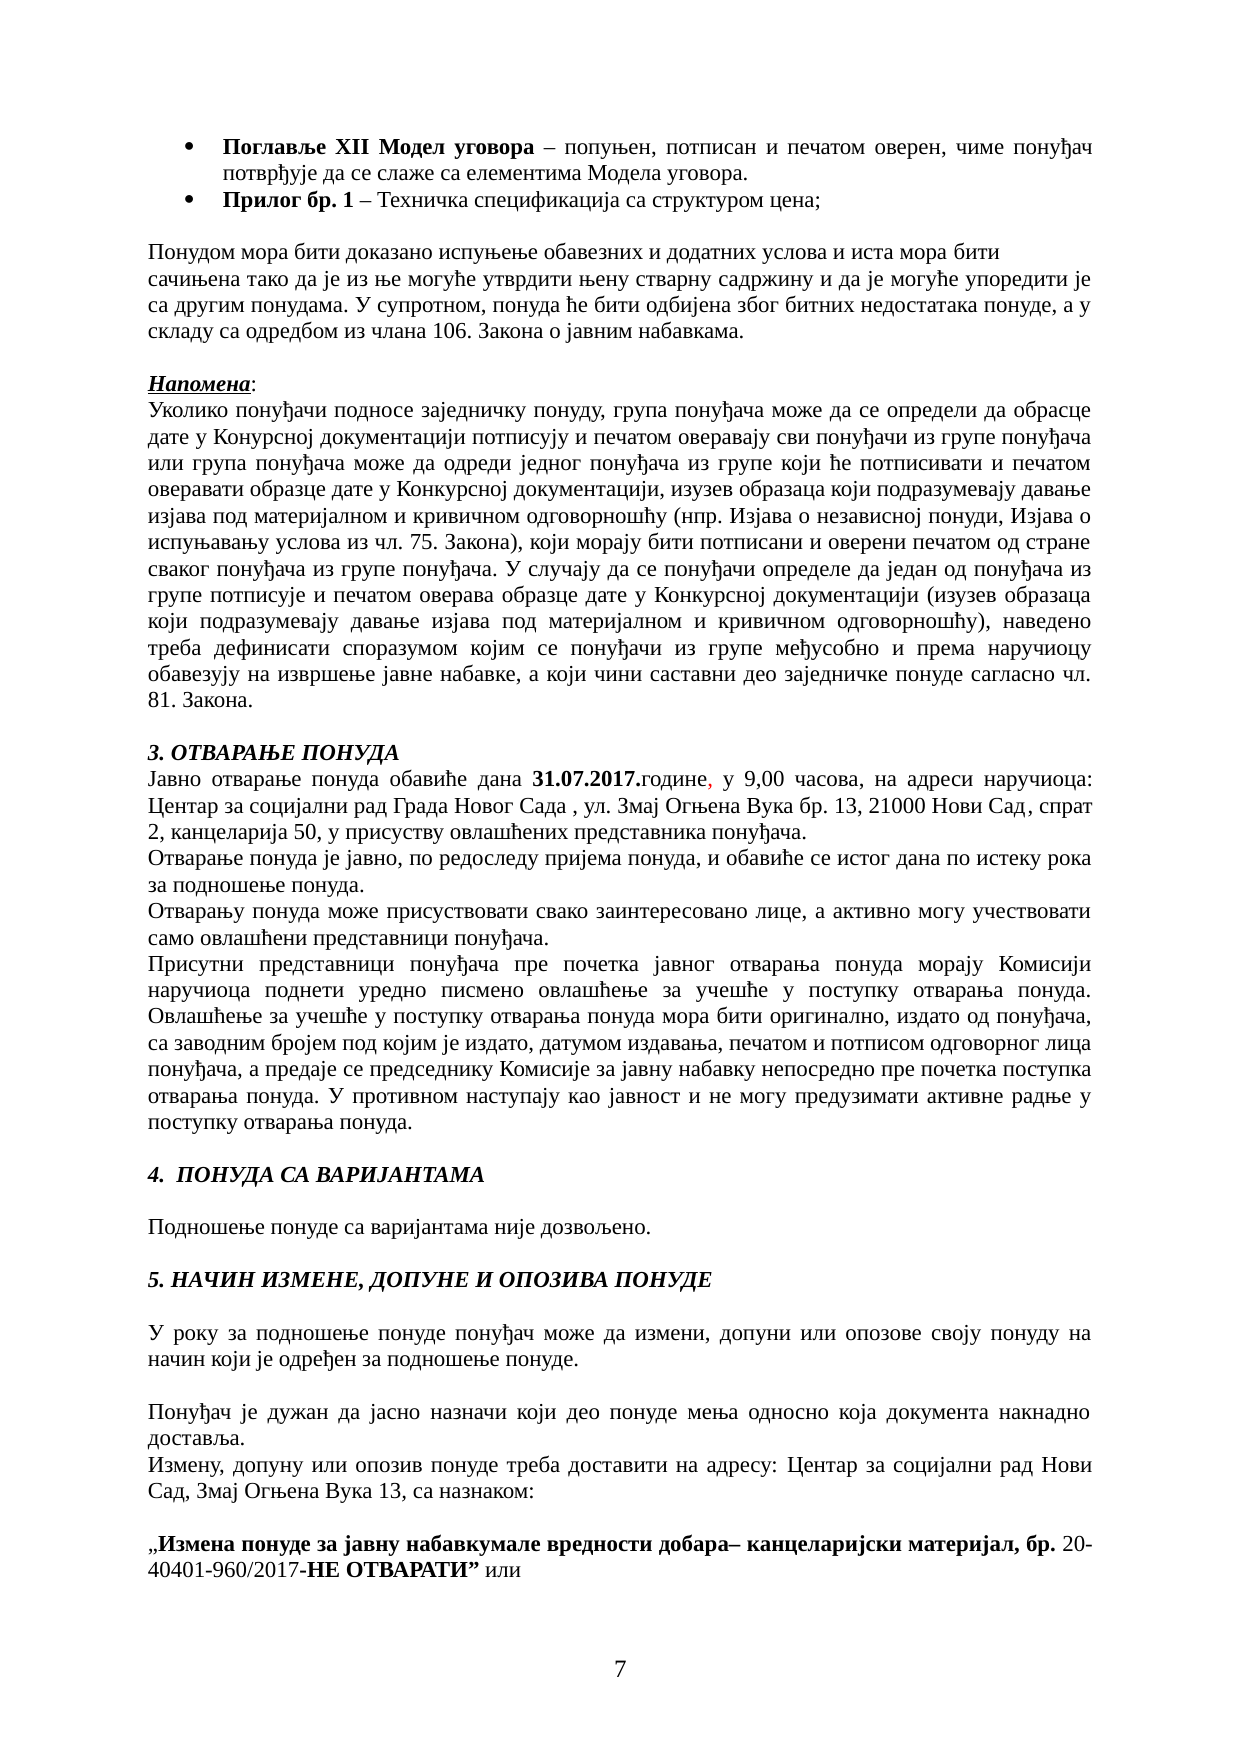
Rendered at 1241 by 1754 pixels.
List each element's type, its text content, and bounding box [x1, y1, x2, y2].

text Понуђач је дужан да јасно назначи који део понуде мења односно која документа накнадно доставља. [148, 1398, 1093, 1451]
text 5. НАЧИН ИЗМЕНЕ, ДОПУНЕ И ОПОЗИВА ПОНУДЕ [148, 1266, 1093, 1292]
list Јавно отварање понуда обавиће дана 31.07.2017.године, у 9,00 часова, на адреси наручиоца: Центар за социјални рад Града Новог Сада , ул. Змај Огњена Вука бр. 13, 21000 Нови Сад, спрат 2, канцеларија 50, у присуству овлашћених представника понуђача. [148, 765, 1093, 844]
list Присутни представници понуђача пре почетка јавног отварања понуда морају Комисији наручиоца поднети уредно писмено овлашћење за учешће у поступку отварања понуда. Овлашћење за учешће у поступку отварања понуда мора бити оригинално, издато од понуђача, са заводним бројем под којим је издато, датумом издавања, печатом и потписом одговорног лица понуђача, а предаје се председнику Комисије за јавну набавку непосредно пре почетка поступка отварања понуда. У противном наступају као јавност и не могу предузимати активне радње у поступку отварања понуда. [148, 950, 1093, 1134]
text Измену, допуну или опозив понуде треба доставити на адресу: Центар за социјални рад Нови Сад, Змај Огњена Вука 13, са назнаком: [148, 1451, 1093, 1503]
text Понудом мора бити доказано испуњење обавезних и додатних услова и иста мора бити [148, 238, 1093, 265]
list Прилог бр. 1 – Техничка спецификација са структуром цена; [185, 186, 1093, 212]
text 4. ПОНУДА СА ВАРИЈАНТАМА [148, 1161, 1093, 1187]
list Поглавље XII Модел уговора – попуњен, потписан и печатом оверен, чиме понуђач потврђује да се слаже са елементима Модела уговора. [185, 133, 1093, 186]
text У року за подношење понуде понуђач може да измени, допуни или опозове своју понуду на начин који је одређен за подношење понуде. [148, 1319, 1093, 1372]
text „Измена понуде за јавну набавкумале вредности добара– канцеларијски материјал, бр. 20-40401-960/2017-НЕ ОТВАРАТИ” или [148, 1530, 1093, 1582]
text 3. ОТВАРАЊЕ ПОНУДА [148, 739, 1093, 765]
list Отварање понуда је јавно, по редоследу пријема понуда, и обавиће се истог дана по истеку рока за подношење понуда. [148, 844, 1093, 897]
list Отварању понуда може присуствовати свако заинтересовано лице, а активно могу учествовати само овлашћени представници понуђача. [148, 897, 1093, 950]
text Уколико понуђачи подносе заједничку понуду, група понуђача може да се определи да обрасце дате у Конурсној документацији потписују и печатом оверавају сви понуђачи из групе понуђача или група понуђача може да одреди једног понуђача из групе који ће потписивати и печатом оверавати образце дате у Конкурсној документацији, изузев образаца који подразумевају давање изјава под материјалном и кривичном одговорношћу (нпр. Изјава о независној понуди, Изјава о испуњавању услова из чл. 75. Закона), који морају бити потписани и оверени печатом од стране сваког понуђача из групе понуђача. У случају да се понуђачи определе да један од понуђача из групе потписује и печатом оверава образце дате у Конкурсној документацији (изузев образаца који подразумевају давање изјава под материјалном и кривичном одговорношћу), наведено треба дефинисати споразумом којим се понуђачи из групе међусобно и према наручиоцу обавезују на извршење јавне набавке, а који чини саставни део заједничке понуде сагласно чл. 81. Закона. [148, 396, 1093, 713]
text Подношење понуде са варијантама није дозвољено. [148, 1213, 1093, 1240]
text сачињена тако да је из ње могуће утврдити њену стварну садржину и да је могуће упоредити је са другим понудама. У супротном, понуда ће бити одбијена због битних недостатака понуде, а у складу са одредбом из члана 106. Закона о јавним набавкама. [148, 265, 1093, 344]
text Напомена: [148, 370, 1093, 396]
